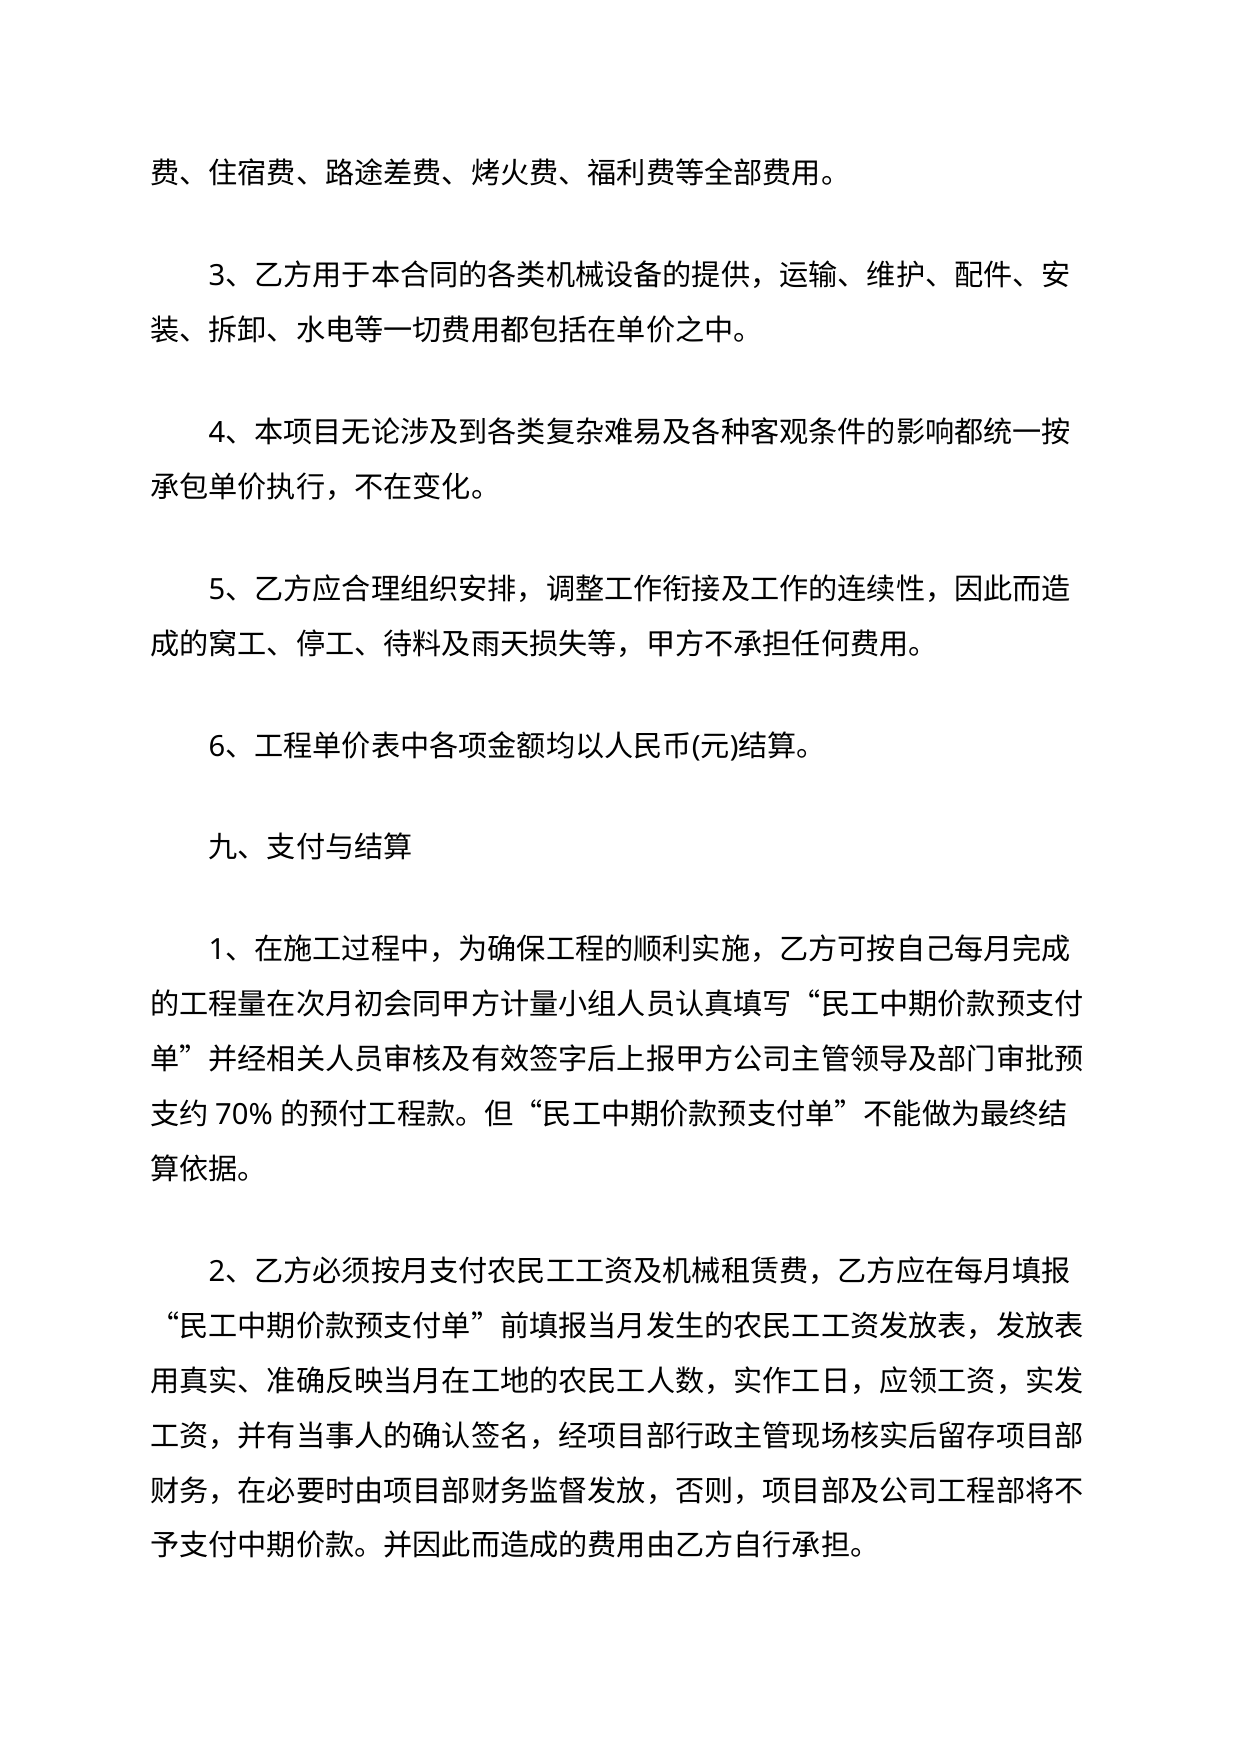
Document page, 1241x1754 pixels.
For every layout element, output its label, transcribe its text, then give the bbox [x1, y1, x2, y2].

text 5、乙方应合理组织安排，调整工作衔接及工作的连续性，因此而造成的窝工、停工、待料及雨天损失等，甲方不承担任何费用。 [150, 565, 1090, 663]
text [150, 150, 1090, 192]
text 3、乙方用于本合同的各类机械设备的提供，运输、维护、配件、安装、拆卸、水电等一切费用都包括在单价之中。 [150, 252, 1090, 349]
text 1、在施工过程中，为确保工程的顺利实施，乙方可按自己每月完成的工程量在次月初会同甲方计量小组人员认真填写“民工中期价款预支付单”并经相关人员审核及有效签字后上报甲方公司主管领导及部门审批预支约 70% 的预付工程款。但“民工中期价款预支付单”不能做为最终结算依据。 [150, 926, 1090, 1188]
text 九、支付与结算 [150, 824, 1090, 866]
text 4、本项目无论涉及到各类复杂难易及各种客观条件的影响都统一按承包单价执行，不在变化。 [150, 408, 1090, 506]
text 2、乙方必须按月支付农民工工资及机械租赁费，乙方应在每月填报“民工中期价款预支付单”前填报当月发生的农民工工资发放表，发放表用真实、准确反映当月在工地的农民工人数，实作工日，应领工资，实发工资，并有当事人的确认签名，经项目部行政主管现场核实后留存项目部财务，在必要时由项目部财务监督发放，否则，项目部及公司工程部将不予支付中期价款。并因此而造成的费用由乙方自行承担。 [150, 1247, 1090, 1564]
text 6、工程单价表中各项金额均以人民币(元)结算。 [150, 722, 1090, 764]
